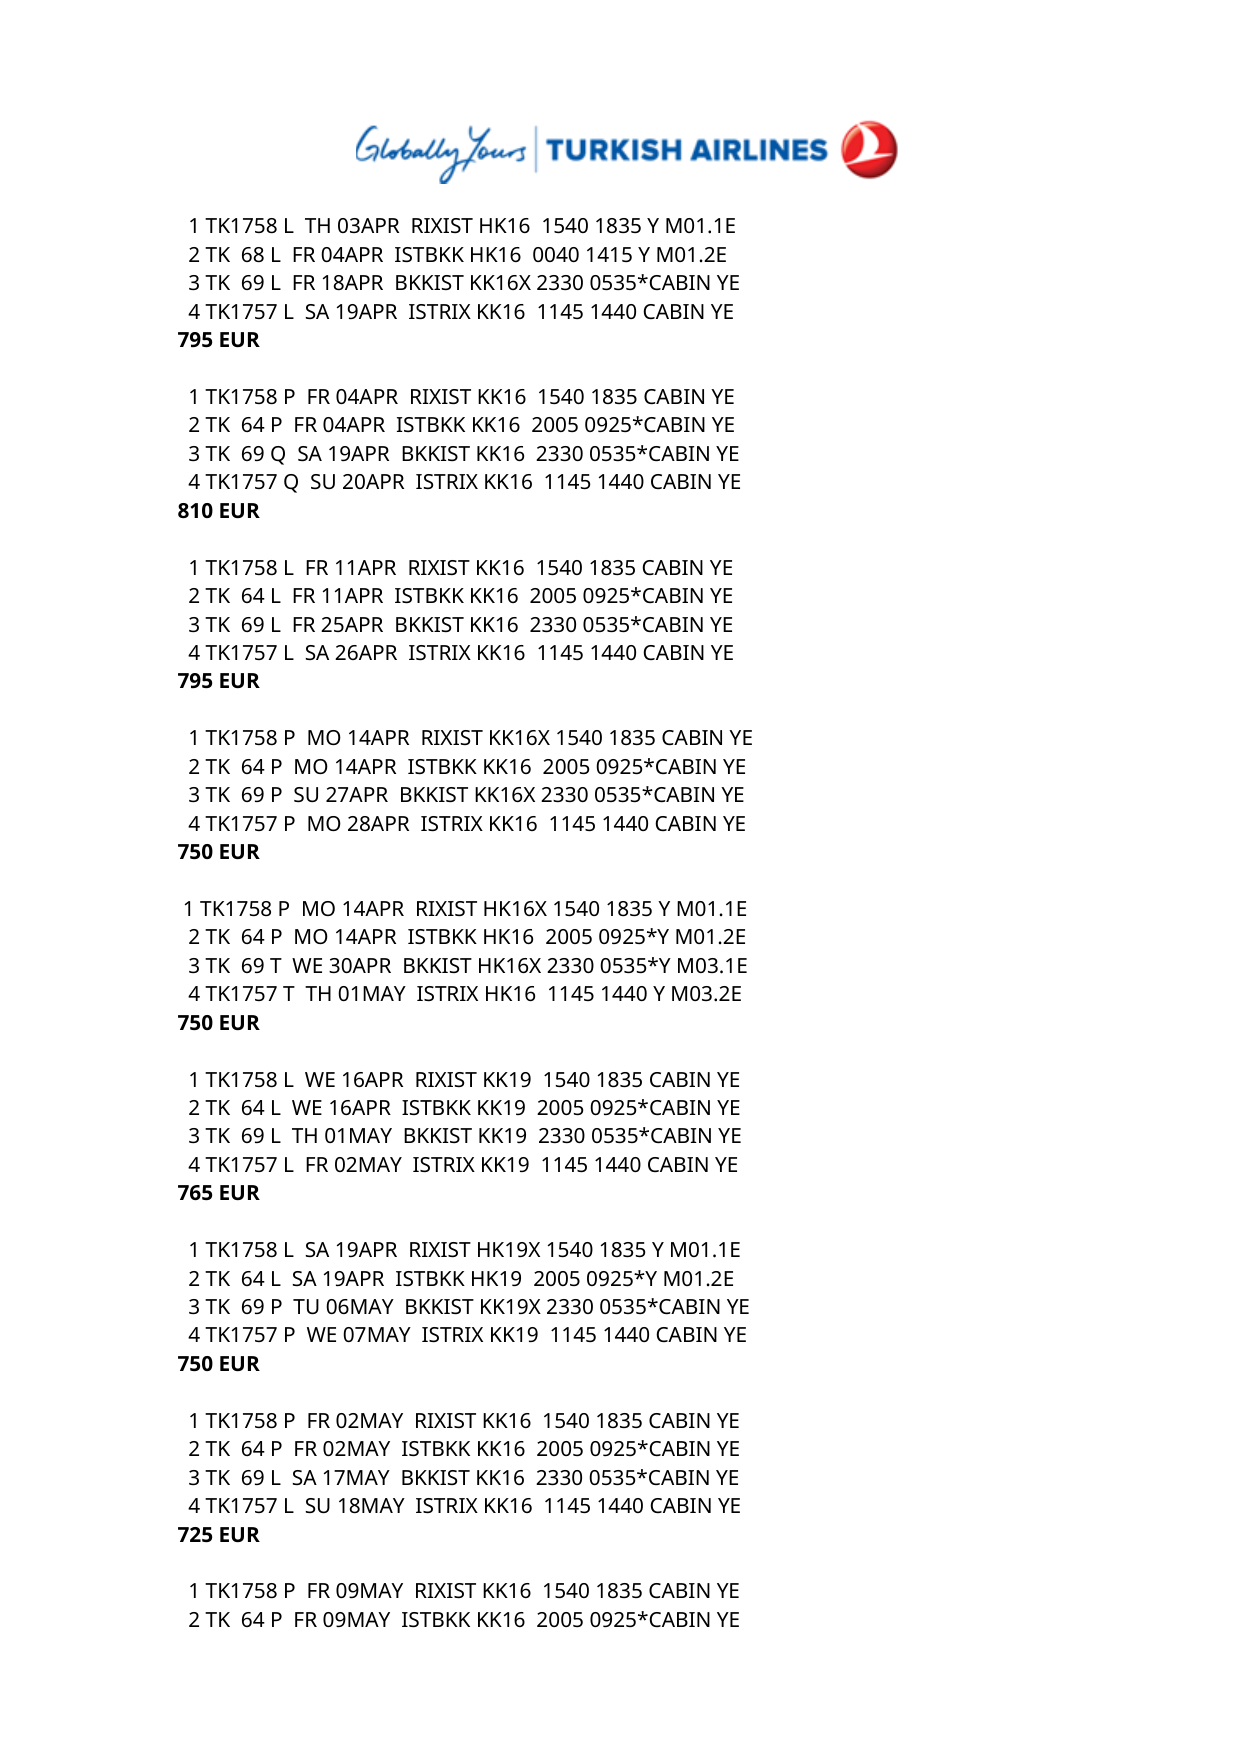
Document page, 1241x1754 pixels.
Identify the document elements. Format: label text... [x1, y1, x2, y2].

text 3 TK 69 L TH 01MAY BKKIST KK19 2330 0535*CABIN YE [177, 1122, 1152, 1150]
text 2 TK 64 P MO 14APR ISTBKK KK16 2005 0925*CABIN YE [177, 752, 1152, 780]
text 810 EUR [177, 496, 1152, 524]
text 1 TK1758 P MO 14APR RIXIST HK16X 1540 1835 Y M01.1E [177, 894, 1152, 922]
text 3 TK 69 T WE 30APR BKKIST HK16X 2330 0535*Y M03.1E [177, 951, 1152, 979]
text 2 TK 64 P FR 04APR ISTBKK KK16 2005 0925*CABIN YE [177, 411, 1152, 439]
text 1 TK1758 P FR 09MAY RIXIST KK16 1540 1835 CABIN YE [177, 1577, 1152, 1605]
text 2 TK 64 P MO 14APR ISTBKK HK16 2005 0925*Y M01.2E [177, 922, 1152, 951]
text 765 EUR [177, 1178, 1152, 1207]
text 3 TK 69 Q SA 19APR BKKIST KK16 2330 0535*CABIN YE [177, 439, 1152, 467]
text 795 EUR [177, 325, 1152, 354]
text 750 EUR [177, 1349, 1152, 1377]
text 4 TK1757 T TH 01MAY ISTRIX HK16 1145 1440 Y M03.2E [177, 979, 1152, 1008]
text 3 TK 69 L FR 18APR BKKIST KK16X 2330 0535*CABIN YE [177, 268, 1152, 297]
text 3 TK 69 L SA 17MAY BKKIST KK16 2330 0535*CABIN YE [177, 1463, 1152, 1491]
text 1 TK1758 P FR 04APR RIXIST KK16 1540 1835 CABIN YE [177, 382, 1152, 411]
text 2 TK 64 P FR 02MAY ISTBKK KK16 2005 0925*CABIN YE [177, 1434, 1152, 1463]
text 2 TK 68 L FR 04APR ISTBKK HK16 0040 1415 Y M01.2E [177, 240, 1152, 268]
text 4 TK1757 P MO 28APR ISTRIX KK16 1145 1440 CABIN YE [177, 809, 1152, 837]
text 4 TK1757 L SU 18MAY ISTRIX KK16 1145 1440 CABIN YE [177, 1491, 1152, 1520]
text 4 TK1757 Q SU 20APR ISTRIX KK16 1145 1440 CABIN YE [177, 467, 1152, 496]
text 750 EUR [177, 1008, 1152, 1036]
text 4 TK1757 P WE 07MAY ISTRIX KK19 1145 1440 CABIN YE [177, 1321, 1152, 1349]
text 3 TK 69 L FR 25APR BKKIST KK16 2330 0535*CABIN YE [177, 610, 1152, 638]
text 4 TK1757 L SA 19APR ISTRIX KK16 1145 1440 CABIN YE [177, 297, 1152, 325]
text 3 TK 69 P TU 06MAY BKKIST KK19X 2330 0535*CABIN YE [177, 1292, 1152, 1321]
text 750 EUR [177, 837, 1152, 866]
text 1 TK1758 P FR 02MAY RIXIST KK16 1540 1835 CABIN YE [177, 1406, 1152, 1434]
text 2 TK 64 L WE 16APR ISTBKK KK19 2005 0925*CABIN YE [177, 1093, 1152, 1122]
text 1 TK1758 L FR 11APR RIXIST KK16 1540 1835 CABIN YE [177, 553, 1152, 581]
text 1 TK1758 L WE 16APR RIXIST KK19 1540 1835 CABIN YE [177, 1065, 1152, 1093]
text 2 TK 64 P FR 09MAY ISTBKK KK16 2005 0925*CABIN YE [177, 1605, 1152, 1633]
text 1 TK1758 L TH 03APR RIXIST HK16 1540 1835 Y M01.1E [177, 212, 1152, 240]
text 2 TK 64 L FR 11APR ISTBKK KK16 2005 0925*CABIN YE [177, 581, 1152, 610]
text 3 TK 69 P SU 27APR BKKIST KK16X 2330 0535*CABIN YE [177, 780, 1152, 809]
text 2 TK 64 L SA 19APR ISTBKK HK19 2005 0925*Y M01.2E [177, 1264, 1152, 1292]
text 4 TK1757 L FR 02MAY ISTRIX KK19 1145 1440 CABIN YE [177, 1150, 1152, 1178]
text 1 TK1758 P MO 14APR RIXIST KK16X 1540 1835 CABIN YE [177, 723, 1152, 752]
text 725 EUR [177, 1520, 1152, 1548]
text 1 TK1758 L SA 19APR RIXIST HK19X 1540 1835 Y M01.1E [177, 1235, 1152, 1264]
text 795 EUR [177, 667, 1152, 695]
text 4 TK1757 L SA 26APR ISTRIX KK16 1145 1440 CABIN YE [177, 638, 1152, 667]
picture [356, 118, 901, 184]
